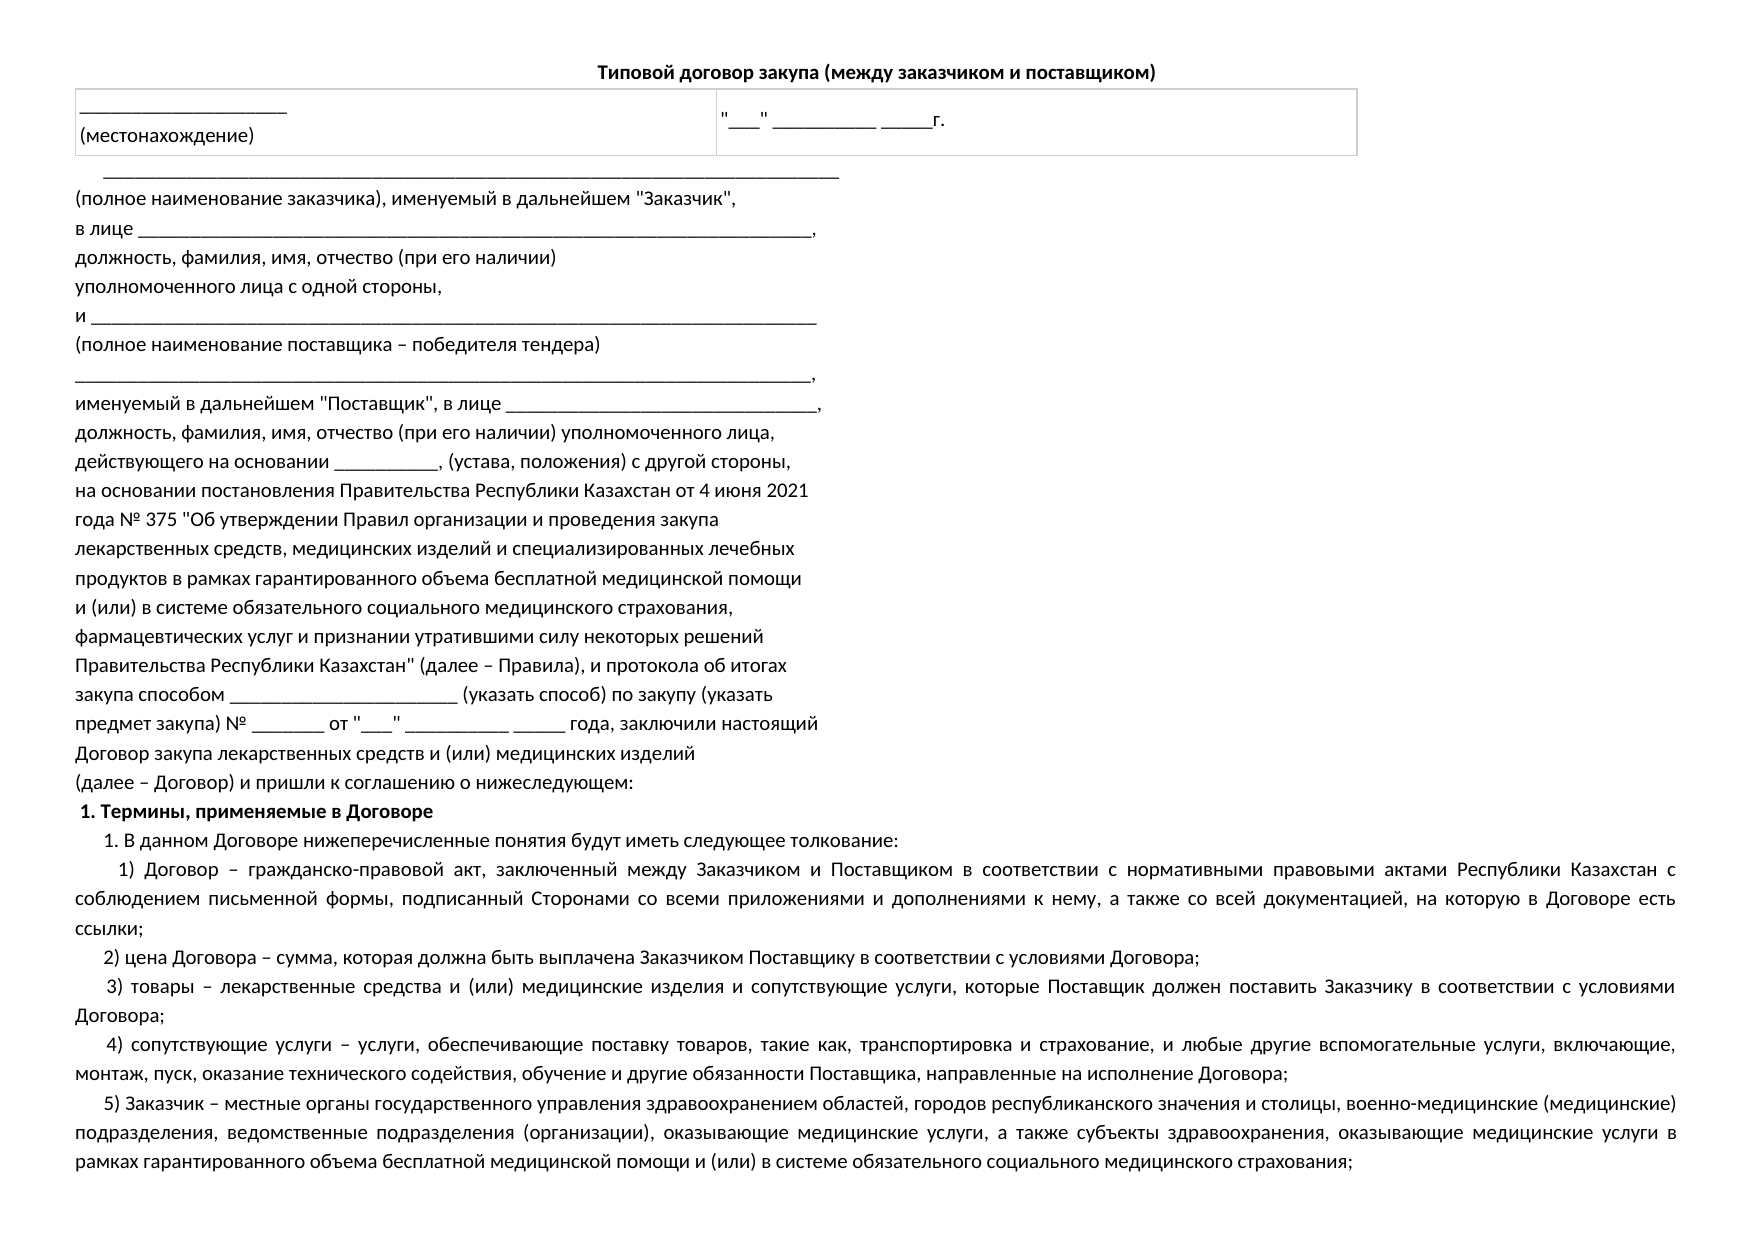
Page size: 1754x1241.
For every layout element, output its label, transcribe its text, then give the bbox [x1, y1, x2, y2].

text 2) цена Договора – сумма, которая должна быть выплачена Заказчиком Поставщику в соответствии с условиями Договора; [75, 944, 1679, 969]
text Договор закупа лекарственных средств и (или) медицинских изделий [75, 740, 1679, 765]
text 1) Договор – гражданско-правовой акт, заключенный между Заказчиком и Поставщиком в соответствии с нормативными правовыми актами Республики Казахстан с соблюдением письменной формы, подписанный Сторонами со всеми приложениями и дополнениями к нему, а также со всей документацией, на которую в Договоре есть ссылки; [75, 856, 1679, 940]
text фармацевтических услуг и признании утратившими силу некоторых решений [75, 623, 1679, 648]
text закупа способом ______________________ (указать способ) по закупу (указать [75, 681, 1679, 707]
text должность, фамилия, имя, отчество (при его наличии) уполномоченного лица, [75, 419, 1679, 444]
text продуктов в рамках гарантированного объема бесплатной медицинской помощи [75, 565, 1679, 590]
text _______________________________________________________________________, [75, 361, 1679, 386]
text и (или) в системе обязательного социального медицинского страхования, [75, 594, 1679, 619]
text 1. В данном Договоре нижеперечисленные понятия будут иметь следующее толкование: [75, 827, 1679, 853]
text 1. Термины, применяемые в Договоре [75, 798, 1679, 823]
text действующего на основании __________, (устава, положения) с другой стороны, [75, 448, 1679, 473]
text и ______________________________________________________________________ [75, 302, 1679, 328]
text 4) сопутствующие услуги – услуги, обеспечивающие поставку товаров, такие как, транспортировка и страхование, и любые другие вспомогательные услуги, включающие, монтаж, пуск, оказание технического содействия, обучение и другие обязанности Поставщика, направленные на исполнение Договора; [75, 1031, 1679, 1086]
text _______________________________________________________________________ [75, 156, 1679, 182]
text Правительства Республики Казахстан" (далее – Правила), и протокола об итогах [75, 652, 1679, 678]
text Типовой договор закупа (между заказчиком и поставщиком) [75, 59, 1679, 84]
text в лице _________________________________________________________________, [75, 215, 1679, 240]
text 5) Заказчик – местные органы государственного управления здравоохранением областей, городов республиканского значения и столицы, военно-медицинские (медицинские) подразделения, ведомственные подразделения (организации), оказывающие медицинские услуги, а также субъекты здравоохранения, оказывающие медицинские услуги в рамках гарантированного объема бесплатной медицинской помощи и (или) в системе обязательного социального медицинского страхования; [75, 1090, 1679, 1173]
text 3) товары – лекарственные средства и (или) медицинские изделия и сопутствующие услуги, которые Поставщик должен поставить Заказчику в соответствии с условиями Договора; [75, 973, 1679, 1028]
table_header "___" __________ _____г. [717, 90, 1356, 155]
text (полное наименование поставщика – победителя тендера) [75, 331, 1679, 357]
text именуемый в дальнейшем "Поставщик", в лице ______________________________, [75, 390, 1679, 415]
text (далее – Договор) и пришли к соглашению о нижеследующем: [75, 769, 1679, 794]
text на основании постановления Правительства Республики Казахстан от 4 июня 2021 [75, 477, 1679, 503]
text (полное наименование заказчика), именуемый в дальнейшем "Заказчик", [75, 186, 1679, 211]
text должность, фамилия, имя, отчество (при его наличии) [75, 244, 1679, 269]
text года № 375 "Об утверждении Правил организации и проведения закупа [75, 506, 1679, 532]
table_header ____________________ (местонахождение) [76, 90, 716, 155]
text лекарственных средств, медицинских изделий и специализированных лечебных [75, 536, 1679, 561]
text предмет закупа) № _______ от "___" __________ _____ года, заключили настоящий [75, 711, 1679, 736]
text уполномоченного лица с одной стороны, [75, 273, 1679, 298]
